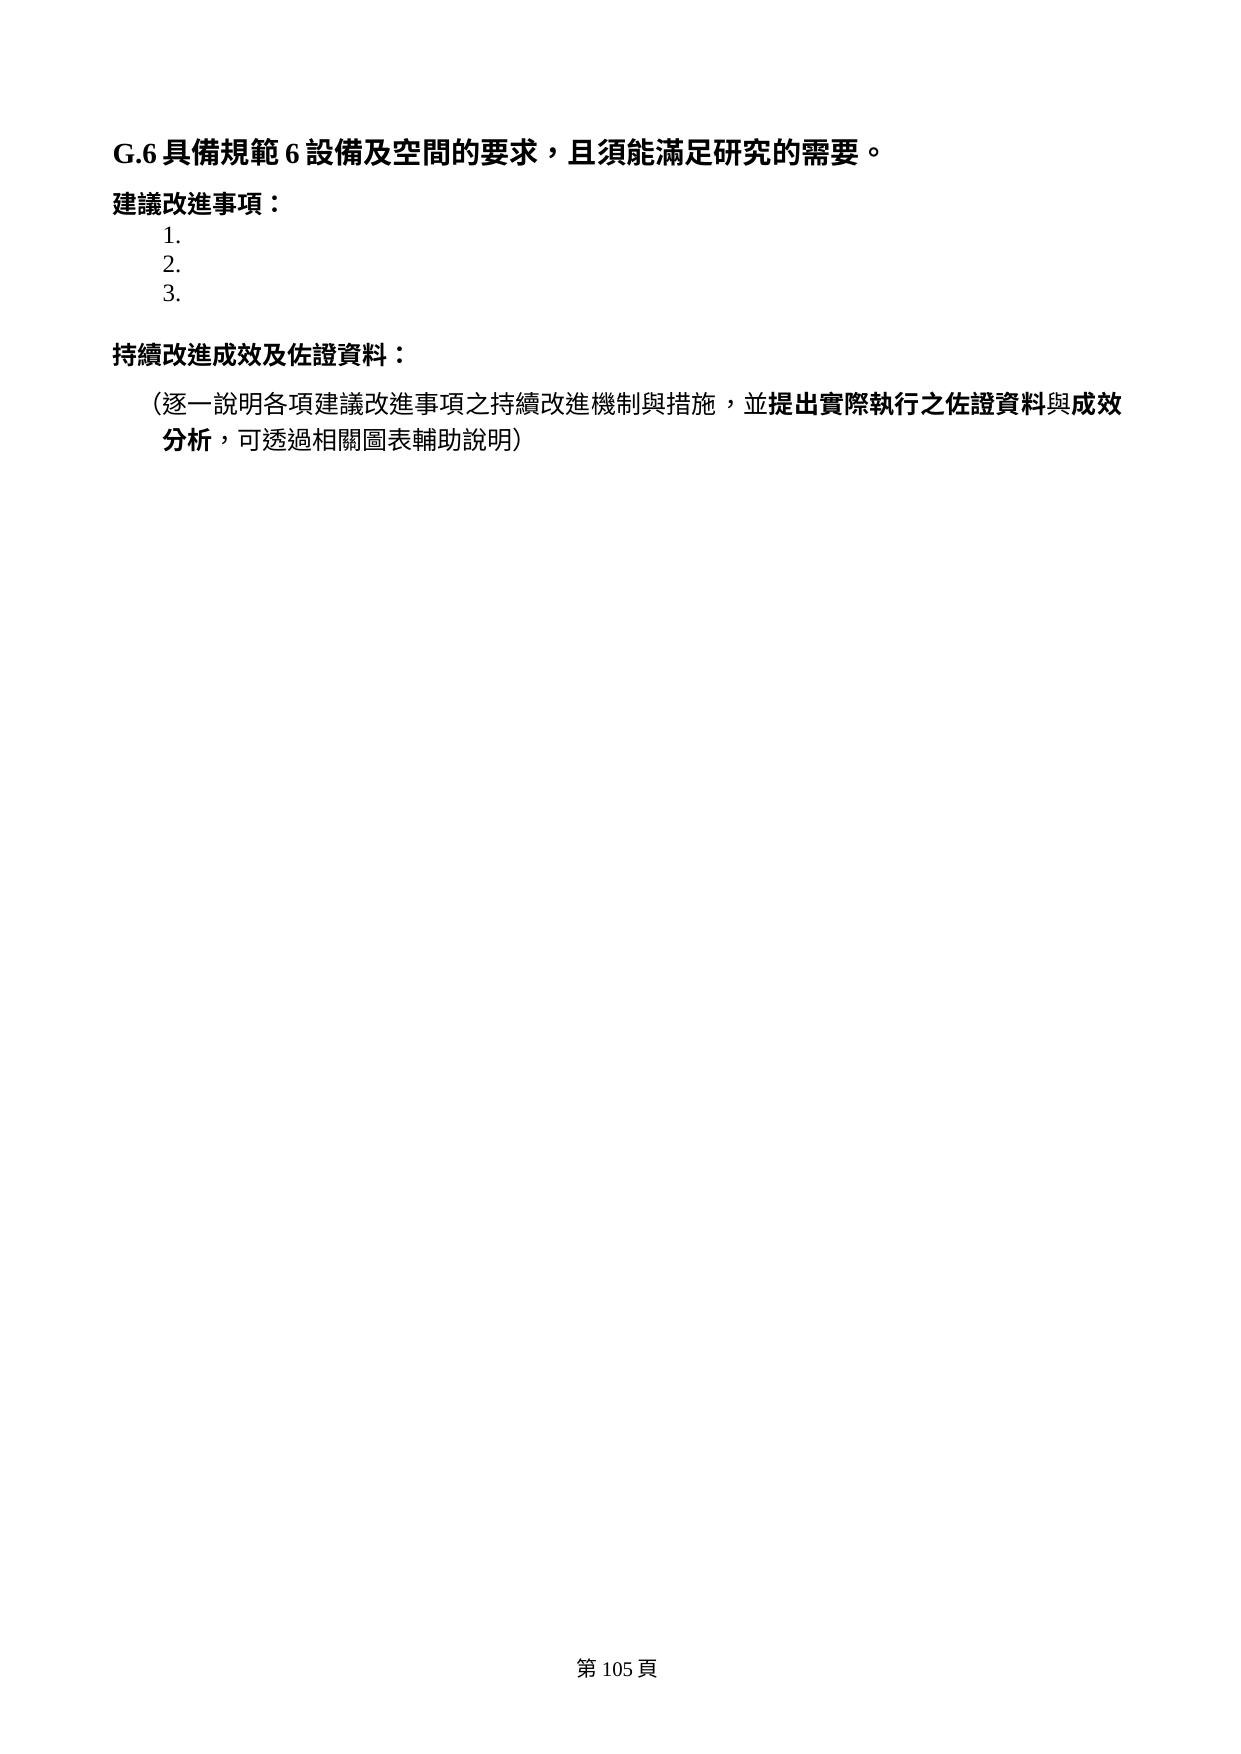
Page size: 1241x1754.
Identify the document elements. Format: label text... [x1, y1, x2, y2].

text （逐一說明各項建議改進事項之持續改進機制與措施，並提出實際執行之佐證資料與成效分析，可透過相關圖表輔助說明） [137, 384, 1122, 457]
text G.6 具備規範6設備及空間的要求，且須能滿足研究的需要。 [112, 129, 1122, 172]
text 持續改進成效及佐證資料： [112, 336, 1122, 372]
text 建議改進事項： [112, 184, 1122, 221]
